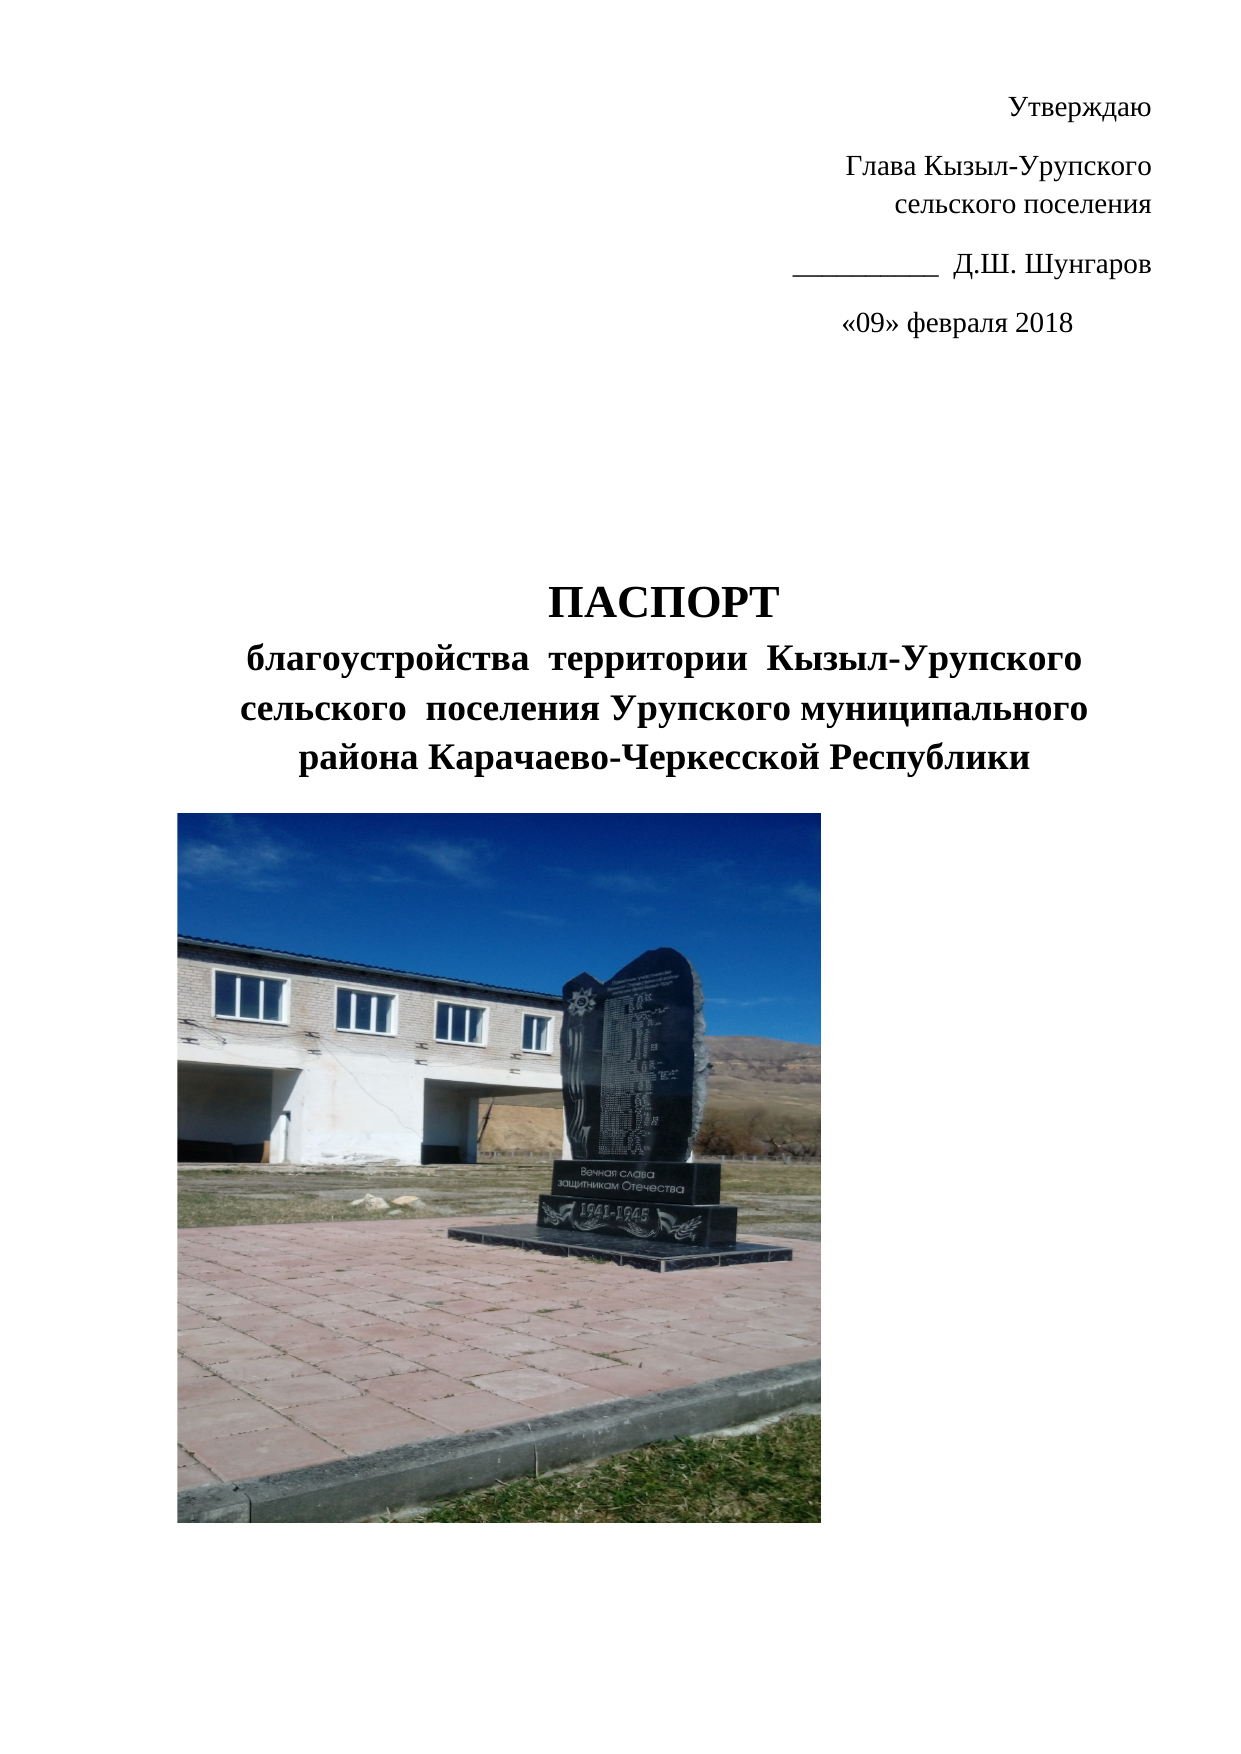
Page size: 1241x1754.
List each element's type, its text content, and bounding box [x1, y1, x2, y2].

text Глава Кызыл-Урупского сельского поселения [177, 148, 1152, 220]
text __________ Д.Ш. Шунгаров [177, 246, 1152, 279]
picture [177, 813, 821, 1523]
text благоустройства территории Кызыл-Урупского сельского поселения Урупского муниципального района Карачаево-Черкесской Республики [177, 636, 1152, 778]
text «09» февраля 2018 [841, 305, 1152, 339]
text Утверждаю [177, 89, 1152, 122]
text ПАСПОРТ [177, 575, 1152, 628]
